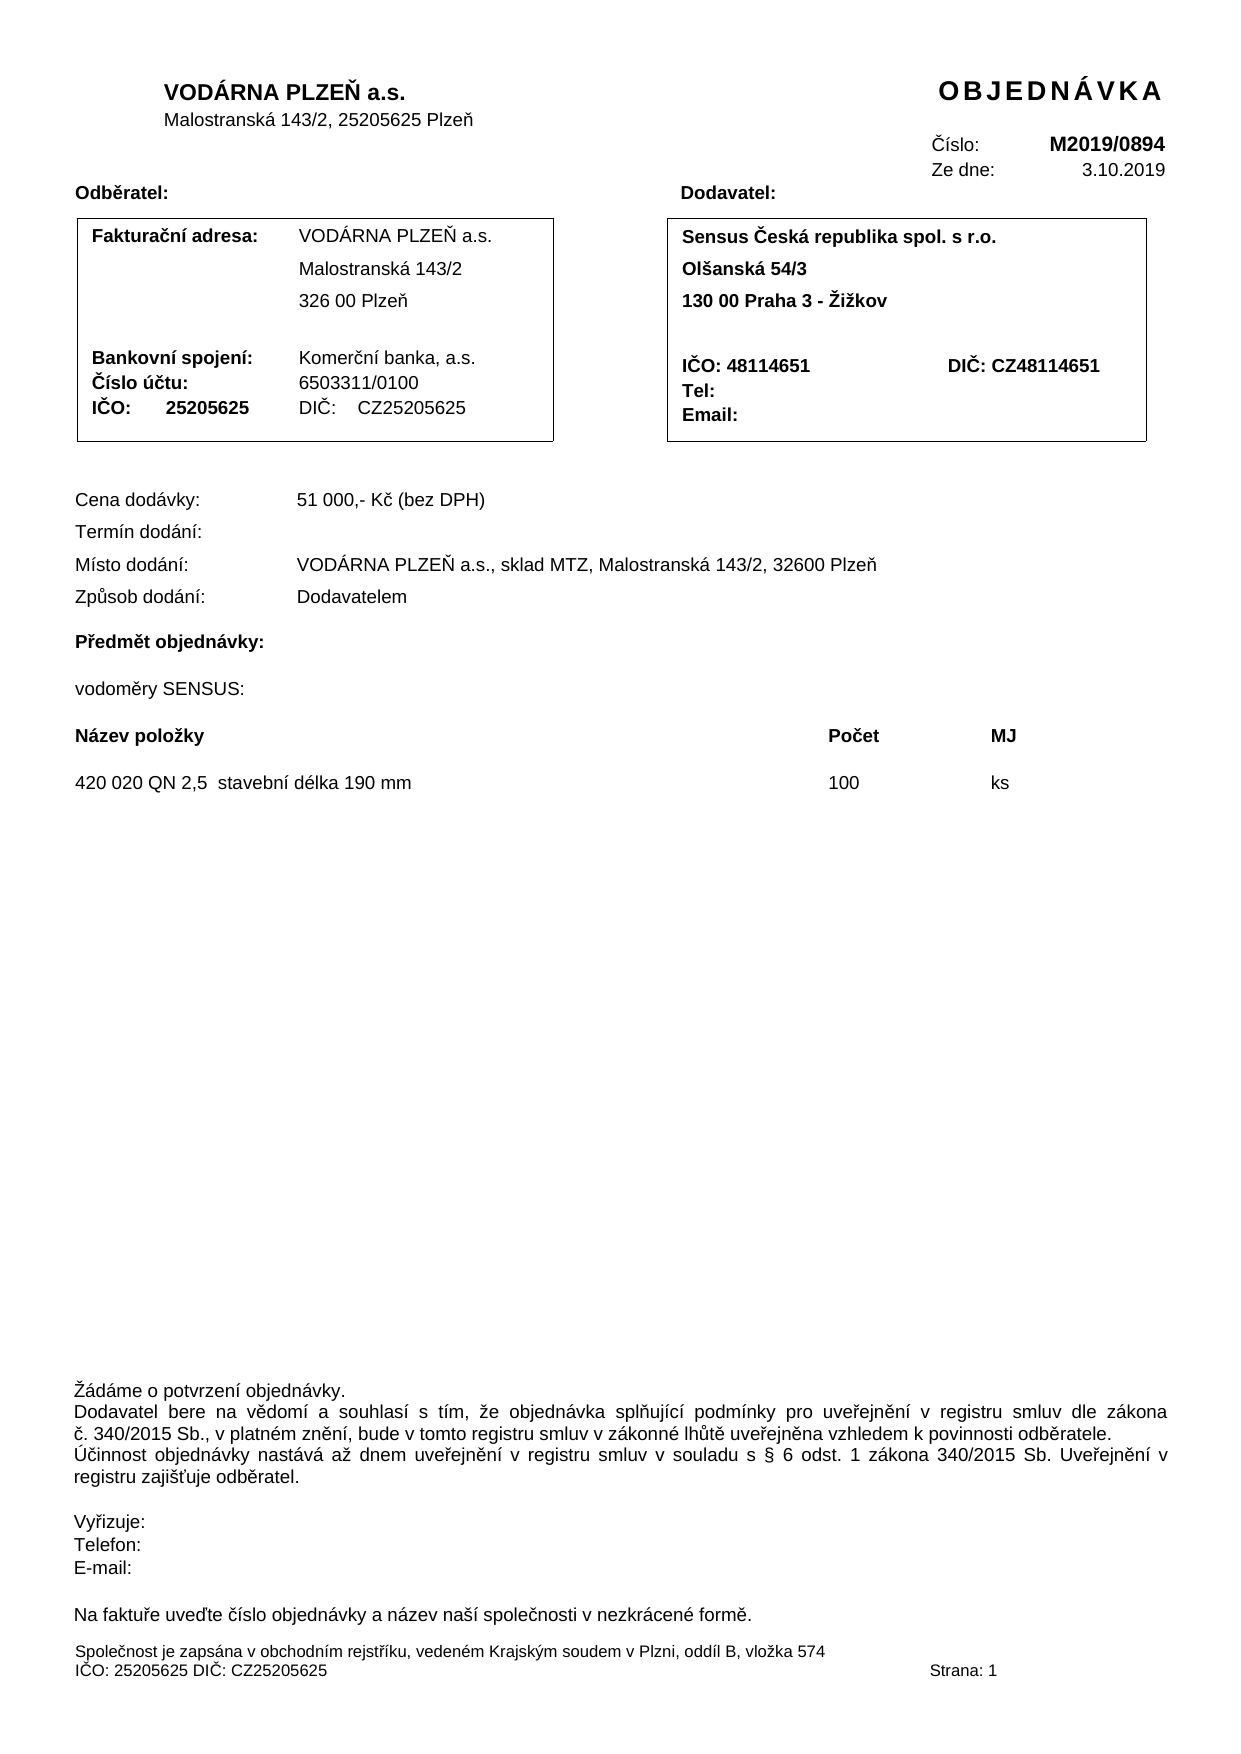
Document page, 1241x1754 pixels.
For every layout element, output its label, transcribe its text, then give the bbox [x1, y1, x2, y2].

text vodoměry SENSUS: [75, 677, 1165, 699]
text Ze dne: 3.10.2019 [75, 158, 1165, 180]
text Malostranská 143/2, 25205625 Plzeň [75, 109, 1165, 130]
text Odběratel: Dodavatel: [75, 182, 1165, 204]
text VODÁRNA PLZEŇ a.s. OBJEDNÁVKA [75, 75, 1165, 106]
text Název položky Počet MJ [75, 725, 1165, 747]
text Způsob dodání: Dodavatelem [75, 586, 1165, 607]
text Číslo: M2019/0894 [75, 132, 1165, 156]
text Cena dodávky: 51 000,- Kč (bez DPH) [75, 489, 1165, 510]
text 420 020 QN 2,5 stavební délka 190 mm 100 ks [75, 772, 1165, 793]
text Předmět objednávky: [75, 631, 1165, 652]
text Místo dodání: VODÁRNA PLZEŇ a.s., sklad MTZ, Malostranská 143/2, 32600 Plzeň [75, 553, 1165, 575]
text Termín dodání: [75, 521, 1165, 543]
